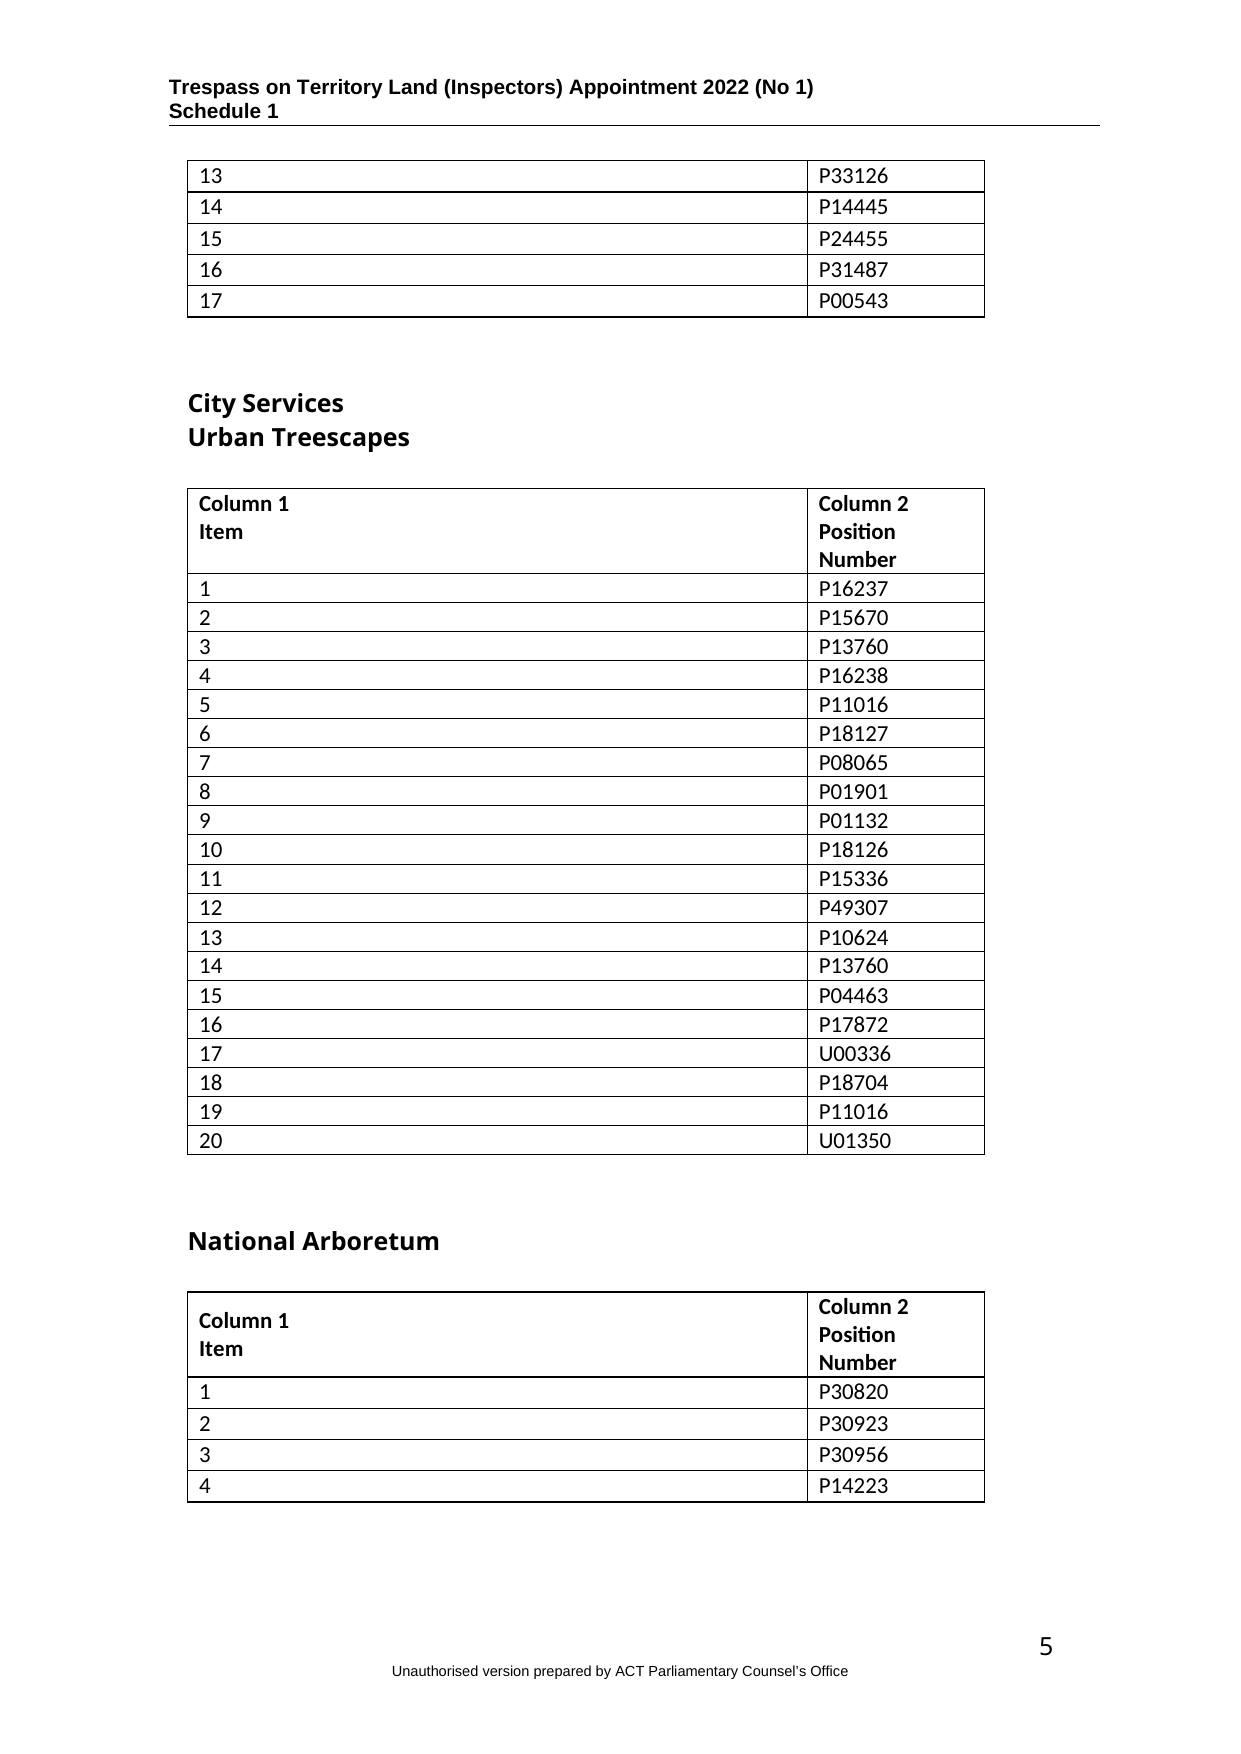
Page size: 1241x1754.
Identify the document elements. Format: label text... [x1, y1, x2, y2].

table_cell P04463 [808, 981, 984, 1009]
table_cell 10 [188, 835, 807, 863]
table_cell 1 [188, 1378, 807, 1408]
text National Arboretum [187, 1223, 1053, 1257]
table_cell P33126 [808, 161, 984, 191]
table_cell 1 [188, 574, 807, 602]
table_cell 19 [188, 1097, 807, 1125]
table_cell P01132 [808, 806, 984, 834]
table_cell U00336 [808, 1039, 984, 1067]
table_cell P10624 [808, 923, 984, 951]
table_cell P15336 [808, 865, 984, 892]
table_cell P14445 [808, 193, 984, 223]
table_cell 17 [188, 1039, 807, 1067]
table_header Column 1 Item [188, 1293, 807, 1376]
table_cell P30820 [808, 1378, 984, 1408]
table_cell P13760 [808, 952, 984, 980]
table_cell P13760 [808, 632, 984, 660]
table_header Column 2 Position Number [808, 489, 984, 573]
table_cell P30956 [808, 1440, 984, 1470]
table_cell 9 [188, 806, 807, 834]
table_cell 4 [188, 661, 807, 689]
table_header Column 2 Position Number [808, 1293, 984, 1376]
table_cell P17872 [808, 1010, 984, 1038]
table_cell P30923 [808, 1409, 984, 1439]
table_cell 11 [188, 865, 807, 892]
table_cell 6 [188, 719, 807, 747]
table_cell P18126 [808, 835, 984, 863]
table_cell P18704 [808, 1068, 984, 1096]
table_cell P11016 [808, 1097, 984, 1125]
table_cell 7 [188, 748, 807, 776]
table_cell 15 [188, 224, 807, 254]
table_cell 14 [188, 193, 807, 223]
table_cell P15670 [808, 603, 984, 631]
table_cell P16238 [808, 661, 984, 689]
table_cell P01901 [808, 777, 984, 805]
table_cell 15 [188, 981, 807, 1009]
table_cell 12 [188, 894, 807, 922]
table_cell P14223 [808, 1471, 984, 1501]
table_cell 5 [188, 690, 807, 718]
table_cell 13 [188, 923, 807, 951]
table_cell 20 [188, 1126, 807, 1154]
table_cell 16 [188, 255, 807, 285]
table_cell P00543 [808, 286, 984, 316]
table_cell 17 [188, 286, 807, 316]
table_cell P16237 [808, 574, 984, 602]
table_cell 16 [188, 1010, 807, 1038]
table_cell 13 [188, 161, 807, 191]
text City Services [187, 386, 1053, 419]
table_cell 4 [188, 1471, 807, 1501]
table_cell P08065 [808, 748, 984, 776]
table_cell 3 [188, 1440, 807, 1470]
table_cell P24455 [808, 224, 984, 254]
table_cell P11016 [808, 690, 984, 718]
text Urban Treescapes [187, 419, 1053, 454]
table_cell P49307 [808, 894, 984, 922]
table_cell 2 [188, 1409, 807, 1439]
table_cell 14 [188, 952, 807, 980]
table_cell 8 [188, 777, 807, 805]
table_cell U01350 [808, 1126, 984, 1154]
table_cell P18127 [808, 719, 984, 747]
table_header Column 1 Item [188, 489, 807, 573]
table_cell 3 [188, 632, 807, 660]
table_cell P31487 [808, 255, 984, 285]
table_cell 2 [188, 603, 807, 631]
table_cell 18 [188, 1068, 807, 1096]
